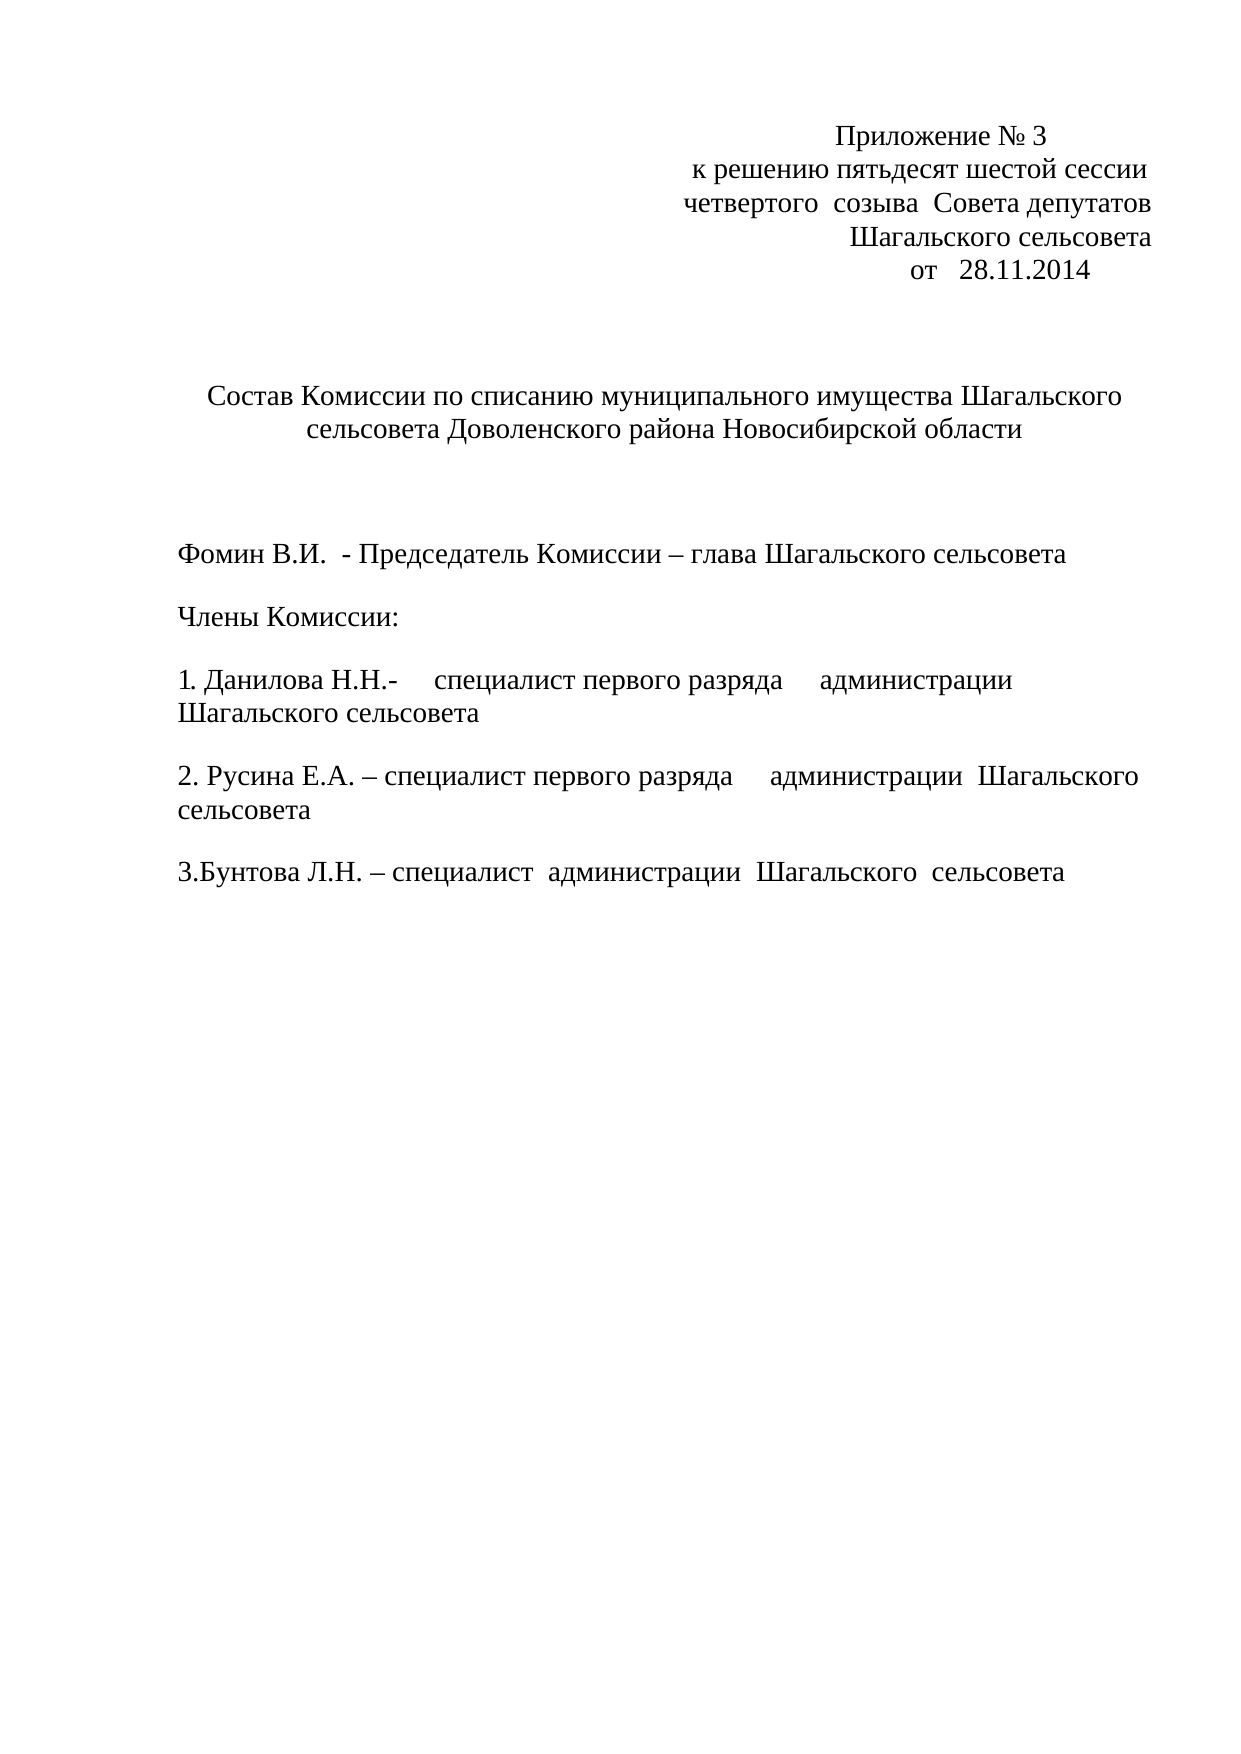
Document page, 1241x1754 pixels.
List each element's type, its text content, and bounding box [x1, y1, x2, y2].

text Приложение № 3 [177, 118, 1152, 152]
text 1. Данилова Н.Н.- специалист первого разряда администрации Шагальского сельсовета [177, 662, 1152, 729]
text Шагальского сельсовета [177, 219, 1152, 252]
text Состав Комиссии по списанию муниципального имущества Шагальского сельсовета Доволенского района Новосибирской области [177, 378, 1152, 445]
text от 28.11.2014 [177, 252, 1152, 286]
text 2. Русина Е.А. – специалист первого разряда администрации Шагальского сельсовета [177, 758, 1152, 825]
text Фомин В.И. - Председатель Комиссии – глава Шагальского сельсовета [177, 537, 1152, 570]
text 3.Бунтова Л.Н. – специалист администрации Шагальского сельсовета [177, 854, 1152, 888]
text к решению пятьдесят шестой сессии [177, 152, 1152, 185]
text Члены Комиссии: [177, 599, 1152, 633]
text четвертого созыва Совета депутатов [177, 185, 1152, 219]
